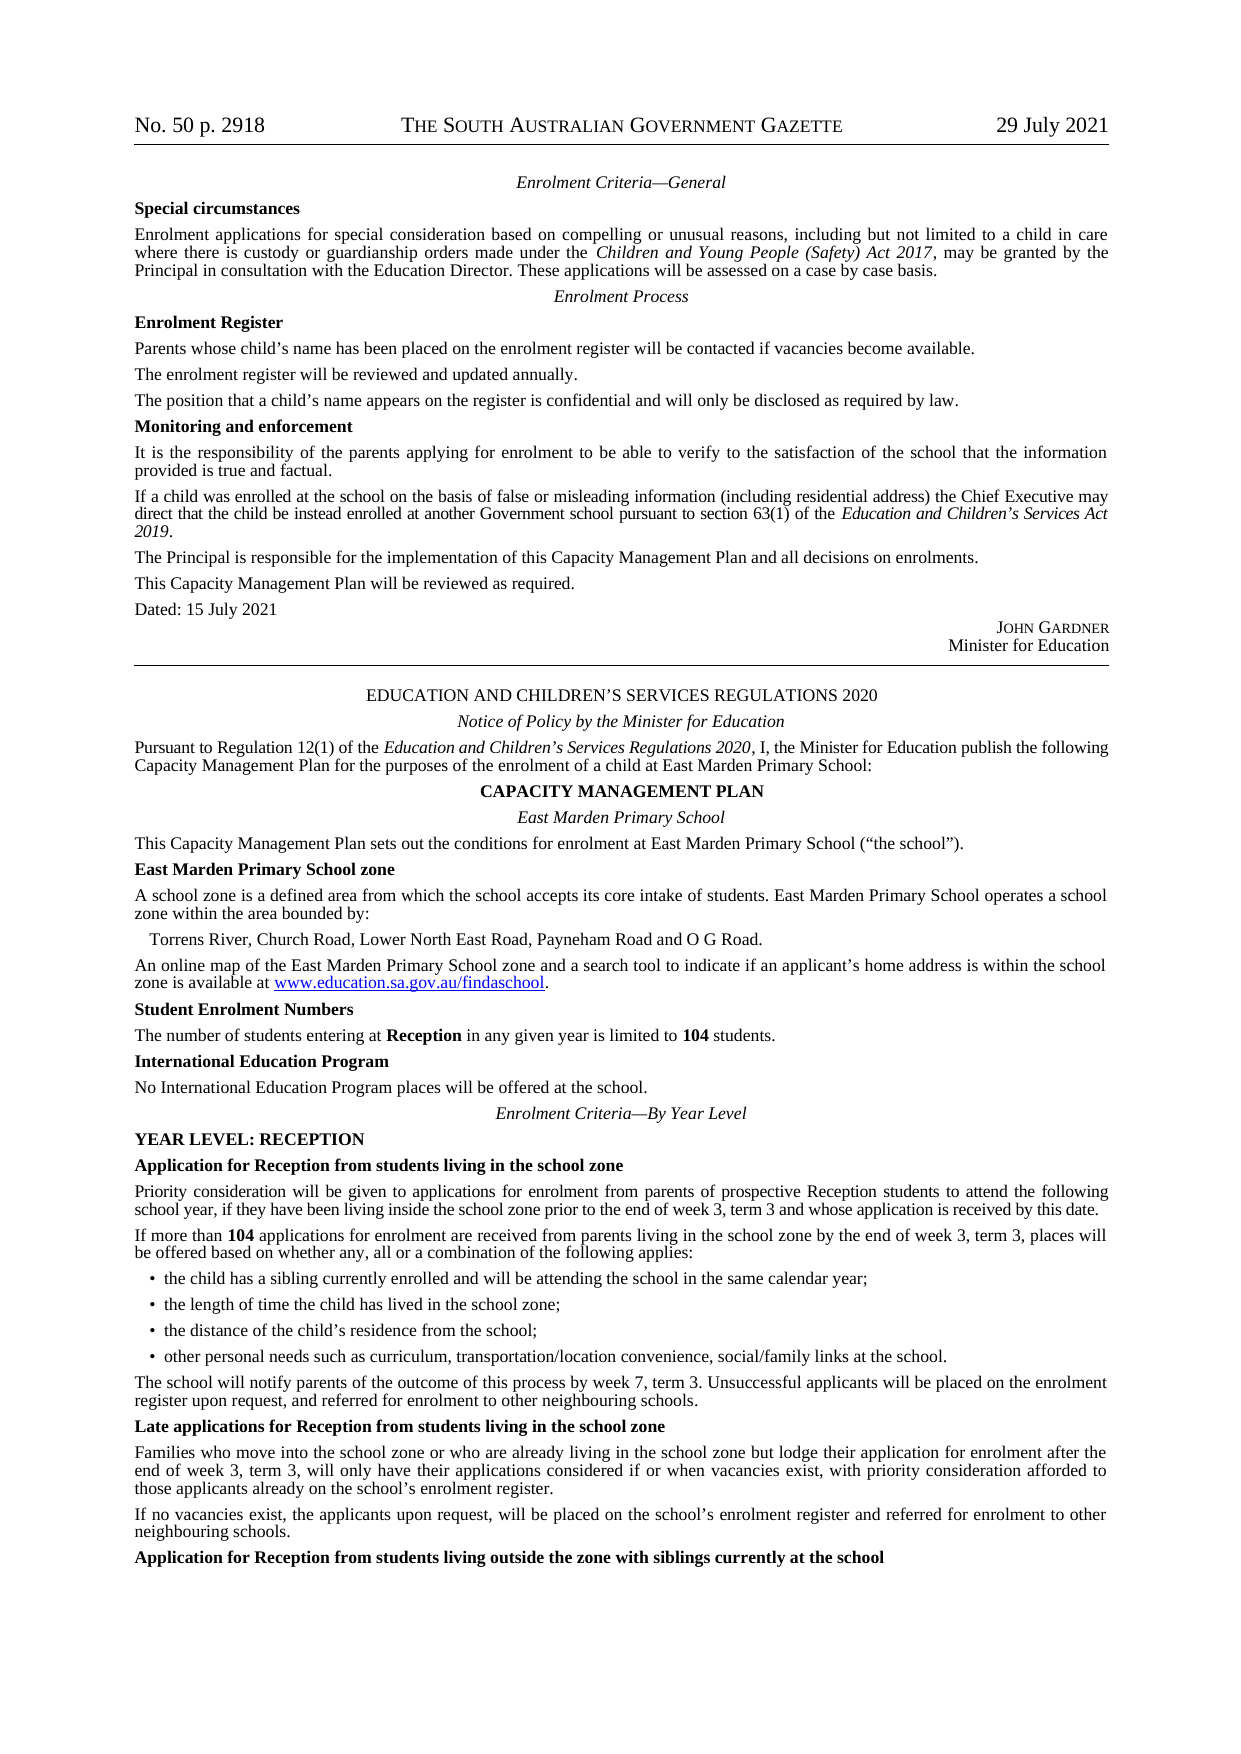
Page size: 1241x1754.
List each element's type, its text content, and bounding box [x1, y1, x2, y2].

text This Capacity Management Plan sets out the conditions for enrolment at East Marden Primary School (“the school”). [134, 835, 1109, 853]
text An online map of the East Marden Primary School zone and a search tool to indicate if an applicant’s home address is within the school zone is available at www.education.sa.gov.au/findaschool. [134, 957, 1109, 992]
text No International Education Program places will be offered at the school. [134, 1079, 1109, 1097]
text Application for Reception from students living in the school zone [134, 1157, 1109, 1175]
text Families who move into the school zone or who are already living in the school zone but lodge their application for enrolment after the end of week 3, term 3, will only have their applications considered if or when vacancies exist, with priority consideration afforded to those applicants already on the school’s enrolment register. [134, 1444, 1109, 1498]
text International Education Program [134, 1053, 1109, 1071]
text East Marden Primary School zone [134, 861, 1109, 879]
text Priority consideration will be given to applications for enrolment from parents of prospective Reception students to attend the following school year, if they have been living inside the school zone prior to the end of week 3, term 3 and whose application is received by this date. [134, 1183, 1109, 1218]
text The school will notify parents of the outcome of this process by week 7, term 3. Unsuccessful applicants will be placed on the enrolment register upon request, and referred for enrolment to other neighbouring schools. [134, 1375, 1109, 1410]
text Special circumstances [134, 200, 1109, 218]
text The Principal is responsible for the implementation of this Capacity Management Plan and all decisions on enrolments. [134, 549, 1109, 567]
text Notice of Policy by the Minister for Education [134, 713, 1109, 731]
text Torrens River, Church Road, Lower North East Road, Payneham Road and O G Road. [149, 931, 1109, 949]
text Enrolment Process [134, 288, 1109, 306]
text The number of students entering at Reception in any given year is limited to 104 students. [134, 1027, 1109, 1044]
text • the child has a sibling currently enrolled and will be attending the school in the same calendar year; [149, 1271, 1109, 1288]
text The enrolment register will be reviewed and updated annually. [134, 366, 1109, 384]
text Enrolment Register [134, 314, 1109, 332]
text Pursuant to Regulation 12(1) of the Education and Children’s Services Regulations 2020, I, the Minister for Education publish the following Capacity Management Plan for the purposes of the enrolment of a child at East Marden Primary School: [134, 739, 1109, 775]
text Enrolment Criteria—General [134, 174, 1109, 192]
text • other personal needs such as curriculum, transportation/location convenience, social/family links at the school. [149, 1349, 1109, 1366]
text If more than 104 applications for enrolment are received from parents living in the school zone by the end of week 3, term 3, places will be offered based on whether any, all or a combination of the following applies: [134, 1227, 1109, 1262]
text Application for Reception from students living outside the zone with siblings currently at the school [134, 1550, 1109, 1567]
text John Gardner [134, 619, 1109, 637]
text Late applications for Reception from students living in the school zone [134, 1418, 1109, 1436]
text • the distance of the child’s residence from the school; [149, 1323, 1109, 1340]
text Student Enrolment Numbers [134, 1001, 1109, 1018]
text The position that a child’s name appears on the register is confidential and will only be disclosed as required by law. [134, 392, 1109, 410]
text If a child was enrolled at the school on the basis of false or misleading information (including residential address) the Chief Executive may direct that the child be instead enrolled at another Government school pursuant to section 63(1) of the Education and Children’s Services Act 2019. [134, 488, 1109, 541]
text CAPACITY MANAGEMENT PLAN [134, 783, 1109, 801]
text Dated: 15 July 2021 [134, 601, 1109, 619]
text YEAR LEVEL: RECEPTION [134, 1131, 1109, 1149]
text It is the responsibility of the parents applying for enrolment to be able to verify to the satisfaction of the school that the information provided is true and factual. [134, 444, 1109, 479]
text Enrolment applications for special consideration based on compelling or unusual reasons, including but not limited to a child in care where there is custody or guardianship orders made under the Children and Young People (Safety) Act 2017, may be granted by the Principal in consultation with the Education Director. These applications will be assessed on a case by case basis. [134, 226, 1109, 279]
text If no vacancies exist, the applicants upon request, will be placed on the school’s enrolment register and referred for enrolment to other neighbouring schools. [134, 1506, 1109, 1541]
text Enrolment Criteria—By Year Level [134, 1105, 1109, 1123]
text • the length of time the child has lived in the school zone; [149, 1297, 1109, 1314]
text Monitoring and enforcement [134, 418, 1109, 436]
text Minister for Education [134, 637, 1109, 654]
text A school zone is a defined area from which the school accepts its core intake of students. East Marden Primary School operates a school zone within the area bounded by: [134, 887, 1109, 923]
text This Capacity Management Plan will be reviewed as required. [134, 575, 1109, 593]
text Parents whose child’s name has been placed on the enrolment register will be contacted if vacancies become available. [134, 340, 1109, 358]
text Education and Children’s Services Regulations 2020 [134, 687, 1109, 705]
text East Marden Primary School [134, 809, 1109, 827]
